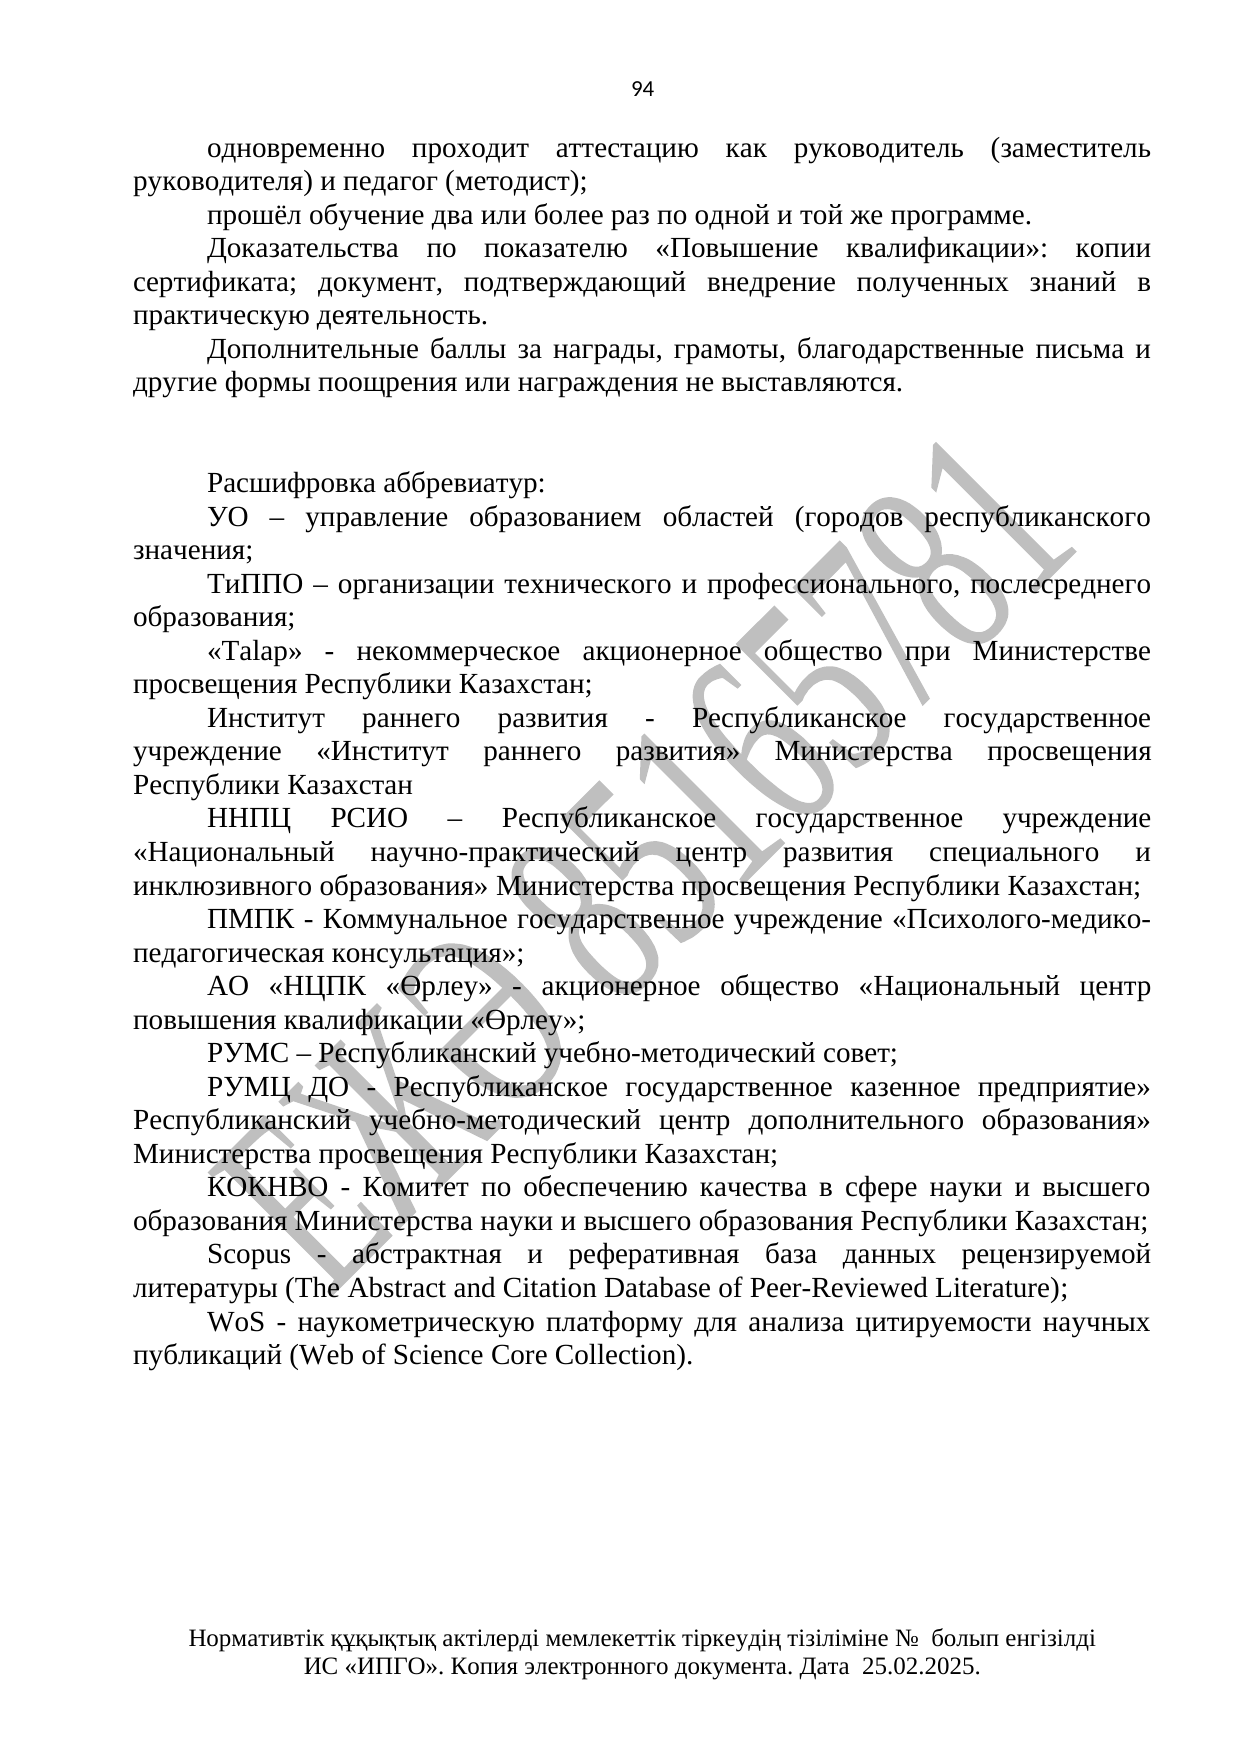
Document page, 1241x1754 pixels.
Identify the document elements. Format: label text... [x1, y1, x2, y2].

text КОКНВО - Комитет по обеспечению качества в сфере науки и высшего образования Министерства науки и высшего образования Республики Казахстан; [133, 1169, 1152, 1237]
text РУМС – Республиканский учебно-методический совет; [133, 1035, 1152, 1069]
text Дополнительные баллы за награды, грамоты, благодарственные письма и другие формы поощрения или награждения не выставляются. [133, 331, 1152, 398]
text ННПЦ РСИО – Республиканское государственное учреждение «Национальный научно-практический центр развития специального и инклюзивного образования» Министерства просвещения Республики Казахстан; [133, 801, 1152, 901]
text РУМЦ ДО - Республиканское государственное казенное предприятие» Республиканский учебно-методический центр дополнительного образования» Министерства просвещения Республики Казахстан; [133, 1069, 1152, 1169]
text прошёл обучение два или более раз по одной и той же программе. [133, 197, 1152, 230]
text Доказательства по показателю «Повышение квалификации»: копии сертификата; документ, подтверждающий внедрение полученных знаний в практическую деятельность. [133, 230, 1152, 331]
text Расшифровка аббревиатур: [133, 465, 1152, 499]
text ПМПК - Коммунальное государственное учреждение «Психолого-медико-педагогическая консультация»; [133, 901, 1152, 968]
text УО – управление образованием областей (городов республиканского значения; [133, 499, 1152, 566]
text Scopus - абстрактная и реферативная база данных рецензируемой литературы (The Abstract and Citation Database of Peer-Reviewed Literature); [133, 1237, 1152, 1304]
text ТиППО – организации технического и профессионального, послесреднего образования; [133, 566, 1152, 633]
text АО «НЦПК «Өрлеу» - акционерное общество «Национальный центр повышения квалификации «Өрлеу»; [133, 968, 1152, 1035]
text одновременно проходит аттестацию как руководитель (заместитель руководителя) и педагог (методист); [133, 130, 1152, 197]
text Институт раннего развития - Республиканское государственное учреждение «Институт раннего развития» Министерства просвещения Республики Казахстан [133, 700, 1152, 801]
text «Talap» - некоммерческое акционерное общество при Министерстве просвещения Республики Казахстан; [133, 633, 1152, 700]
text WoS - наукометрическую платформу для анализа цитируемости научных публикаций (Web of Science Core Collection). [133, 1304, 1152, 1371]
